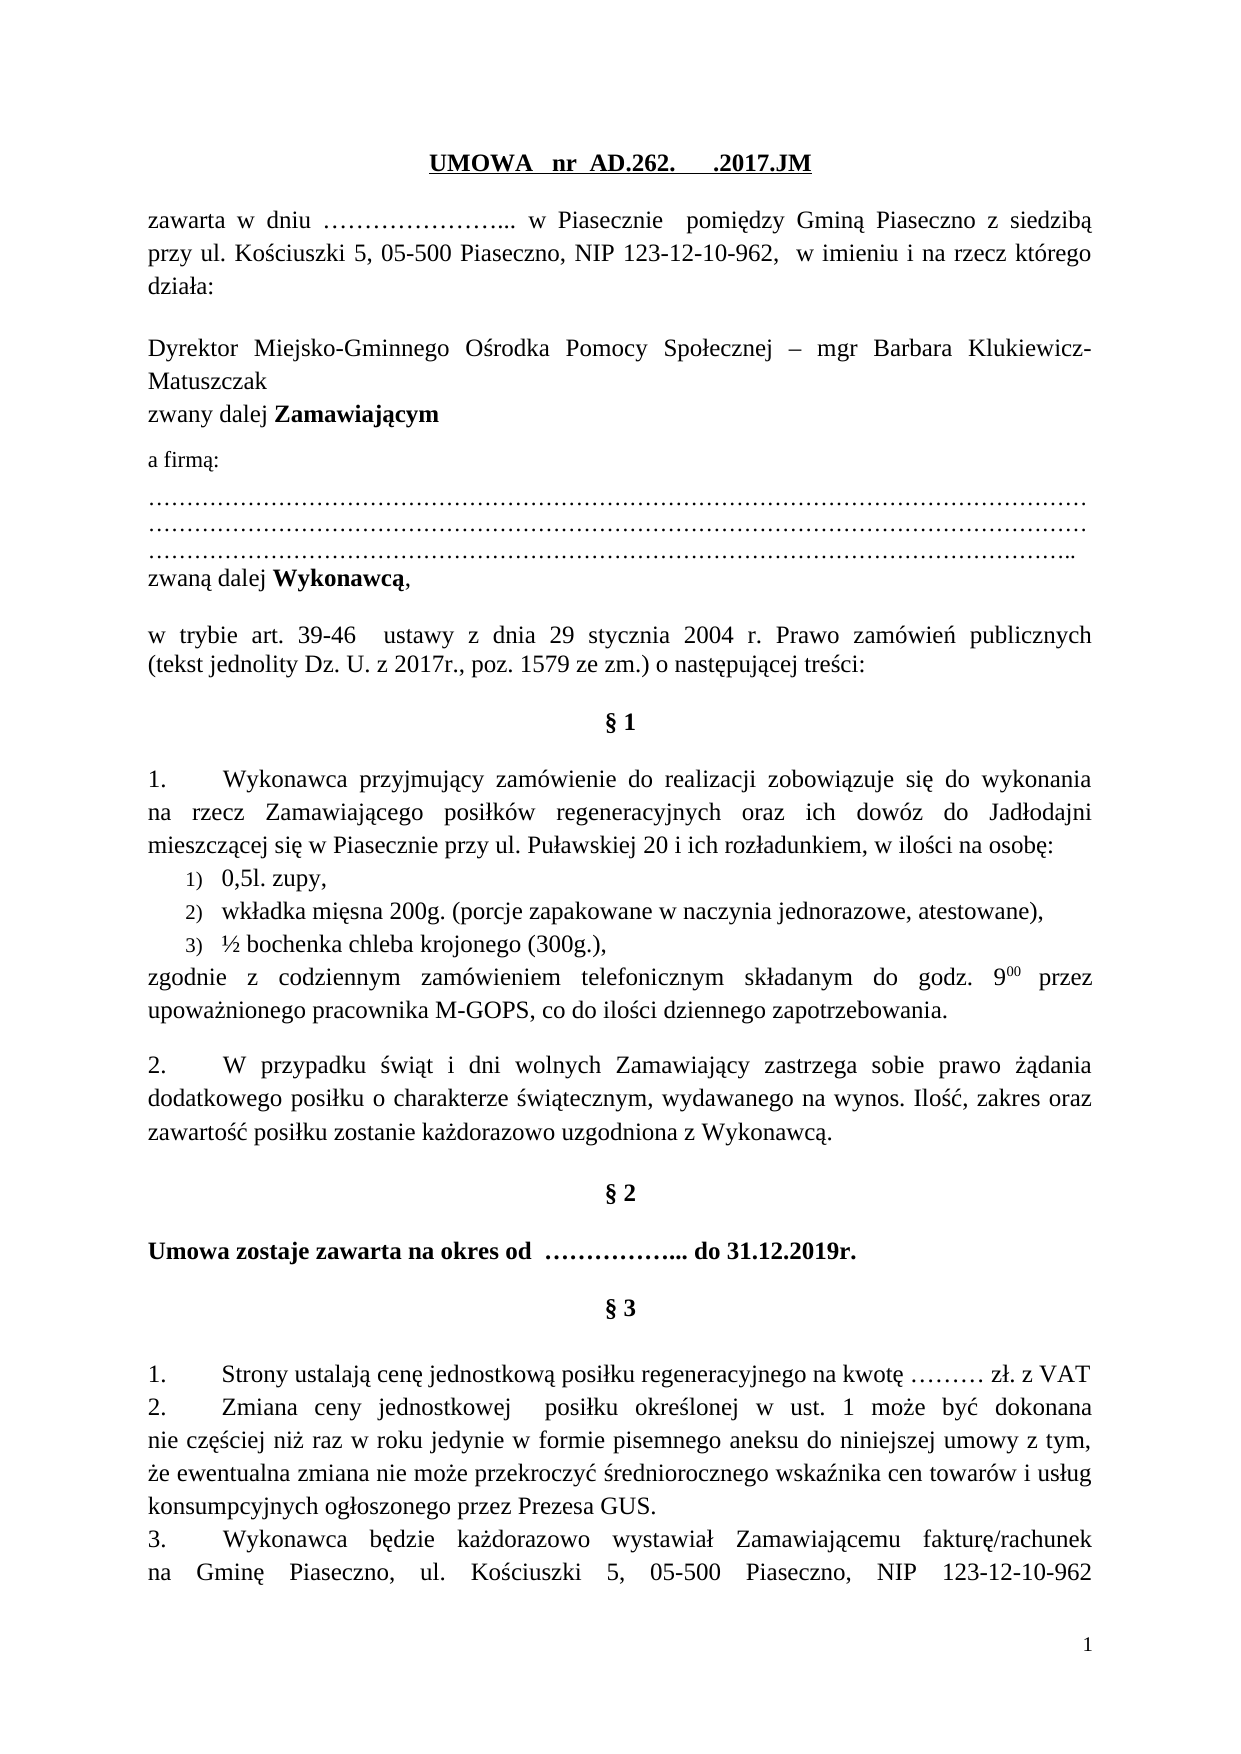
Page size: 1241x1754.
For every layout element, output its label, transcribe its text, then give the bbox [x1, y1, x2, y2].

text § 3 [148, 1293, 1093, 1322]
text Umowa zostaje zawarta na okres od ……………... do 31.12.2019r. [148, 1236, 1093, 1264]
list Zmiana ceny jednostkowej posiłku określonej w ust. 1 może być dokonana nie częściej niż raz w roku jedynie w formie pisemnego aneksu do niniejszej umowy z tym, że ewentualna zmiana nie może przekroczyć średniorocznego wskaźnika cen towarów i usług konsumpcyjnych ogłoszonego przez Prezesa GUS. [148, 1392, 1093, 1520]
text a firmą: [148, 446, 1093, 472]
list 0,5l. zupy, [148, 863, 1093, 892]
text zawarta w dniu …………………... w Piasecznie pomiędzy Gminą Piaseczno z siedzibą przy ul. Kościuszki 5, 05-500 Piaseczno, NIP 123-12-10-962, w imieniu i na rzecz którego działa: [148, 205, 1093, 300]
text …………………………………………………………………………………………………………………………………………………………………………………………………………………………………………………………………………………………………………………………………….. [148, 484, 1093, 563]
text Dyrektor Miejsko-Gminnego Ośrodka Pomocy Społecznej – mgr Barbara Klukiewicz-Matuszczak [148, 333, 1093, 395]
text zgodnie z codziennym zamówieniem telefonicznym składanym do godz. 900 przez upoważnionego pracownika M-GOPS, co do ilości dziennego zapotrzebowania. [148, 962, 1093, 1024]
text UMOWA nr AD.262. .2017.JM [148, 148, 1093, 176]
text § 2 [148, 1178, 1093, 1207]
text zwaną dalej Wykonawcą, [148, 563, 1093, 592]
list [148, 1524, 1093, 1586]
list Strony ustalają cenę jednostkową posiłku regeneracyjnego na kwotę ……… zł. z VAT [148, 1359, 1093, 1388]
list wkładka mięsna 200g. (porcje zapakowane w naczynia jednorazowe, atestowane), [148, 896, 1093, 925]
text zwany dalej Zamawiającym [148, 399, 1093, 428]
text w trybie art. 39-46 ustawy z dnia 29 stycznia 2004 r. Prawo zamówień publicznych (tekst jednolity Dz. U. z 2017r., poz. 1579 ze zm.) o następującej treści: [148, 621, 1093, 678]
list ½ bochenka chleba krojonego (300g.), [148, 929, 1093, 958]
list Wykonawca przyjmujący zamówienie do realizacji zobowiązuje się do wykonania na rzecz Zamawiającego posiłków regeneracyjnych oraz ich dowóz do Jadłodajni mieszczącej się w Piasecznie przy ul. Puławskiej 20 i ich rozładunkiem, w ilości na osobę: [148, 764, 1093, 859]
text § 1 [148, 707, 1093, 736]
list W przypadku świąt i dni wolnych Zamawiający zastrzega sobie prawo żądania dodatkowego posiłku o charakterze świątecznym, wydawanego na wynos. Ilość, zakres oraz zawartość posiłku zostanie każdorazowo uzgodniona z Wykonawcą. [148, 1051, 1093, 1145]
